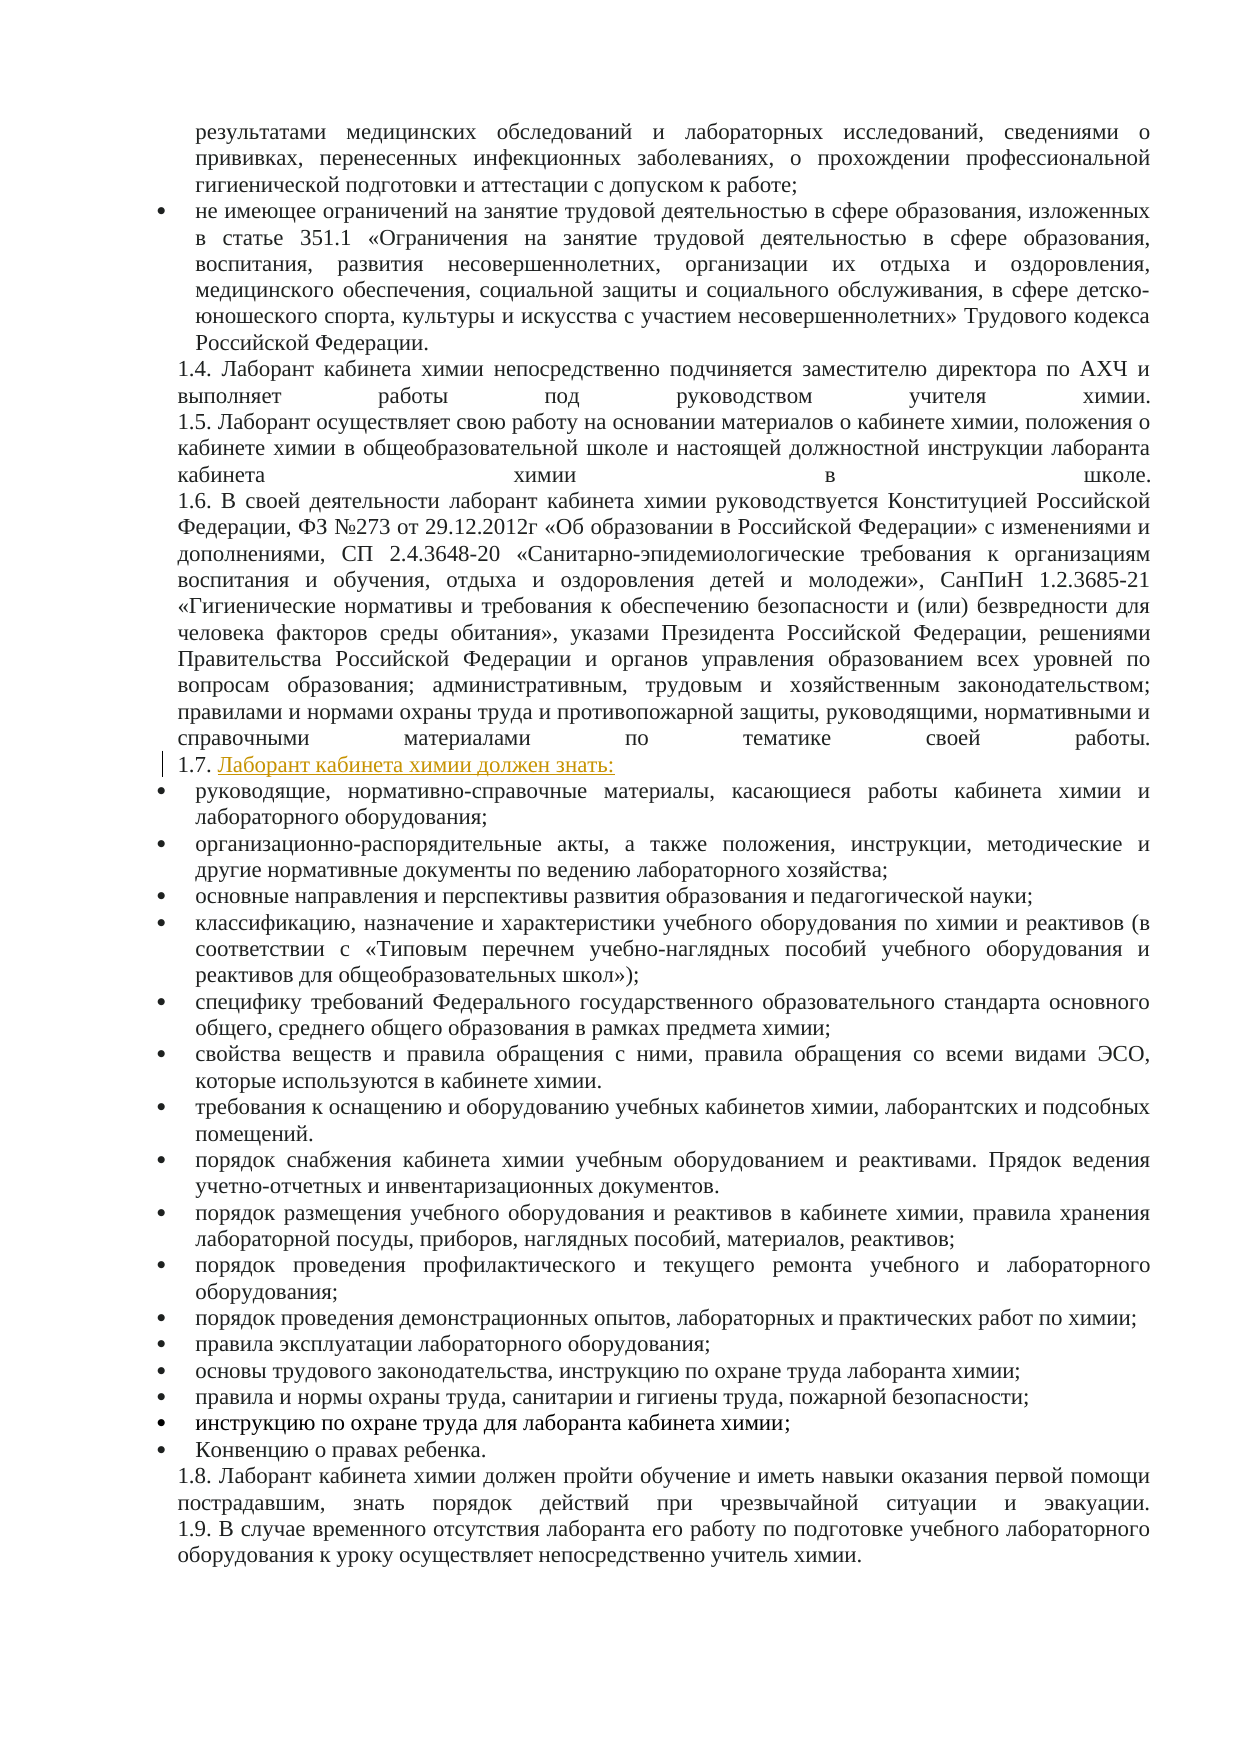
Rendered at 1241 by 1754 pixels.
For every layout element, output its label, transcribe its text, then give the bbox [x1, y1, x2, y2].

list порядок проведения демонстрационных опытов, лабораторных и практических работ по химии; [158, 1304, 1152, 1330]
list Конвенцию о правах ребенка. [158, 1436, 1152, 1462]
list порядок проведения профилактического и текущего ремонта учебного и лабораторного оборудования; [158, 1251, 1152, 1304]
list не имеющее ограничений на занятие трудовой деятельностью в сфере образования, изложенных в статье 351.1 «Ограничения на занятие трудовой деятельностью в сфере образования, воспитания, развития несовершеннолетних, организации их отдыха и оздоровления, медицинского обеспечения, социальной защиты и социального обслуживания, в сфере детско-юношеского спорта, культуры и искусства с участием несовершеннолетних» Трудового кодекса Российской Федерации. [158, 197, 1152, 355]
list специфику требований Федерального государственного образовательного стандарта основного общего, среднего общего образования в рамках предмета химии; [158, 988, 1152, 1041]
list правила эксплуатации лабораторного оборудования; [158, 1330, 1152, 1357]
text 1.4. Лаборант кабинета химии непосредственно подчиняется заместителю директора по АХЧ и выполняет работы под руководством учителя химии. 1.5. Лаборант осуществляет свою работу на основании материалов о кабинете химии, положения о кабинете химии в общеобразовательной школе и настоящей должностной инструкции лаборанта кабинета химии в школе. 1.6. В своей деятельности лаборант кабинета химии руководствуется Конституцией Российской Федерации, ФЗ №273 от 29.12.2012г «Об образовании в Российской Федерации» с изменениями и дополнениями, СП 2.4.3648-20 «Санитарно-эпидемиологические требования к организациям воспитания и обучения, отдыха и оздоровления детей и молодежи», СанПиН 1.2.3685-21 «Гигиенические нормативы и требования к обеспечению безопасности и (или) безвредности для человека факторов среды обитания», указами Президента Российской Федерации, решениями Правительства Российской Федерации и органов управления образованием всех уровней по вопросам образования; административным, трудовым и хозяйственным законодательством; правилами и нормами охраны труда и противопожарной защиты, руководящими, нормативными и справочными материалами по тематике своей работы. 1.7. [177, 355, 1152, 777]
list порядок размещения учебного оборудования и реактивов в кабинете химии, правила хранения лабораторной посуды, приборов, наглядных пособий, материалов, реактивов; [158, 1199, 1152, 1251]
list правила и нормы охраны труда, санитарии и гигиены труда, пожарной безопасности; [158, 1383, 1152, 1409]
list классификацию, назначение и характеристики учебного оборудования по химии и реактивов (в соответствии с «Типовым перечнем учебно-наглядных пособий учебного оборудования и реактивов для общеобразовательных школ»); [158, 909, 1152, 988]
list порядок снабжения кабинета химии учебным оборудованием и реактивами. Прядок ведения учетно-отчетных и инвентаризационных документов. [158, 1146, 1152, 1199]
list требования к оснащению и оборудованию учебных кабинетов химии, лаборантских и подсобных помещений. [158, 1093, 1152, 1146]
list инструкцию по охране труда для лаборанта кабинета химии; [158, 1409, 1152, 1436]
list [158, 118, 1152, 197]
list руководящие, нормативно-справочные материалы, касающиеся работы кабинета химии и лабораторного оборудования; [158, 777, 1152, 830]
text 1.8. Лаборант кабинета химии должен пройти обучение и иметь навыки оказания первой помощи пострадавшим, знать порядок действий при чрезвычайной ситуации и эвакуации. 1.9. В случае временного отсутствия лаборанта его работу по подготовке учебного лабораторного оборудования к уроку осуществляет непосредственно учитель химии. [177, 1462, 1152, 1568]
list основные направления и перспективы развития образования и педагогической науки; [158, 882, 1152, 909]
list основы трудового законодательства, инструкцию по охране труда лаборанта химии; [158, 1357, 1152, 1383]
list организационно-распорядительные акты, а также положения, инструкции, методические и другие нормативные документы по ведению лабораторного хозяйства; [158, 830, 1152, 882]
list свойства веществ и правила обращения с ними, правила обращения со всеми видами ЭСО, которые используются в кабинете химии. [158, 1041, 1152, 1093]
